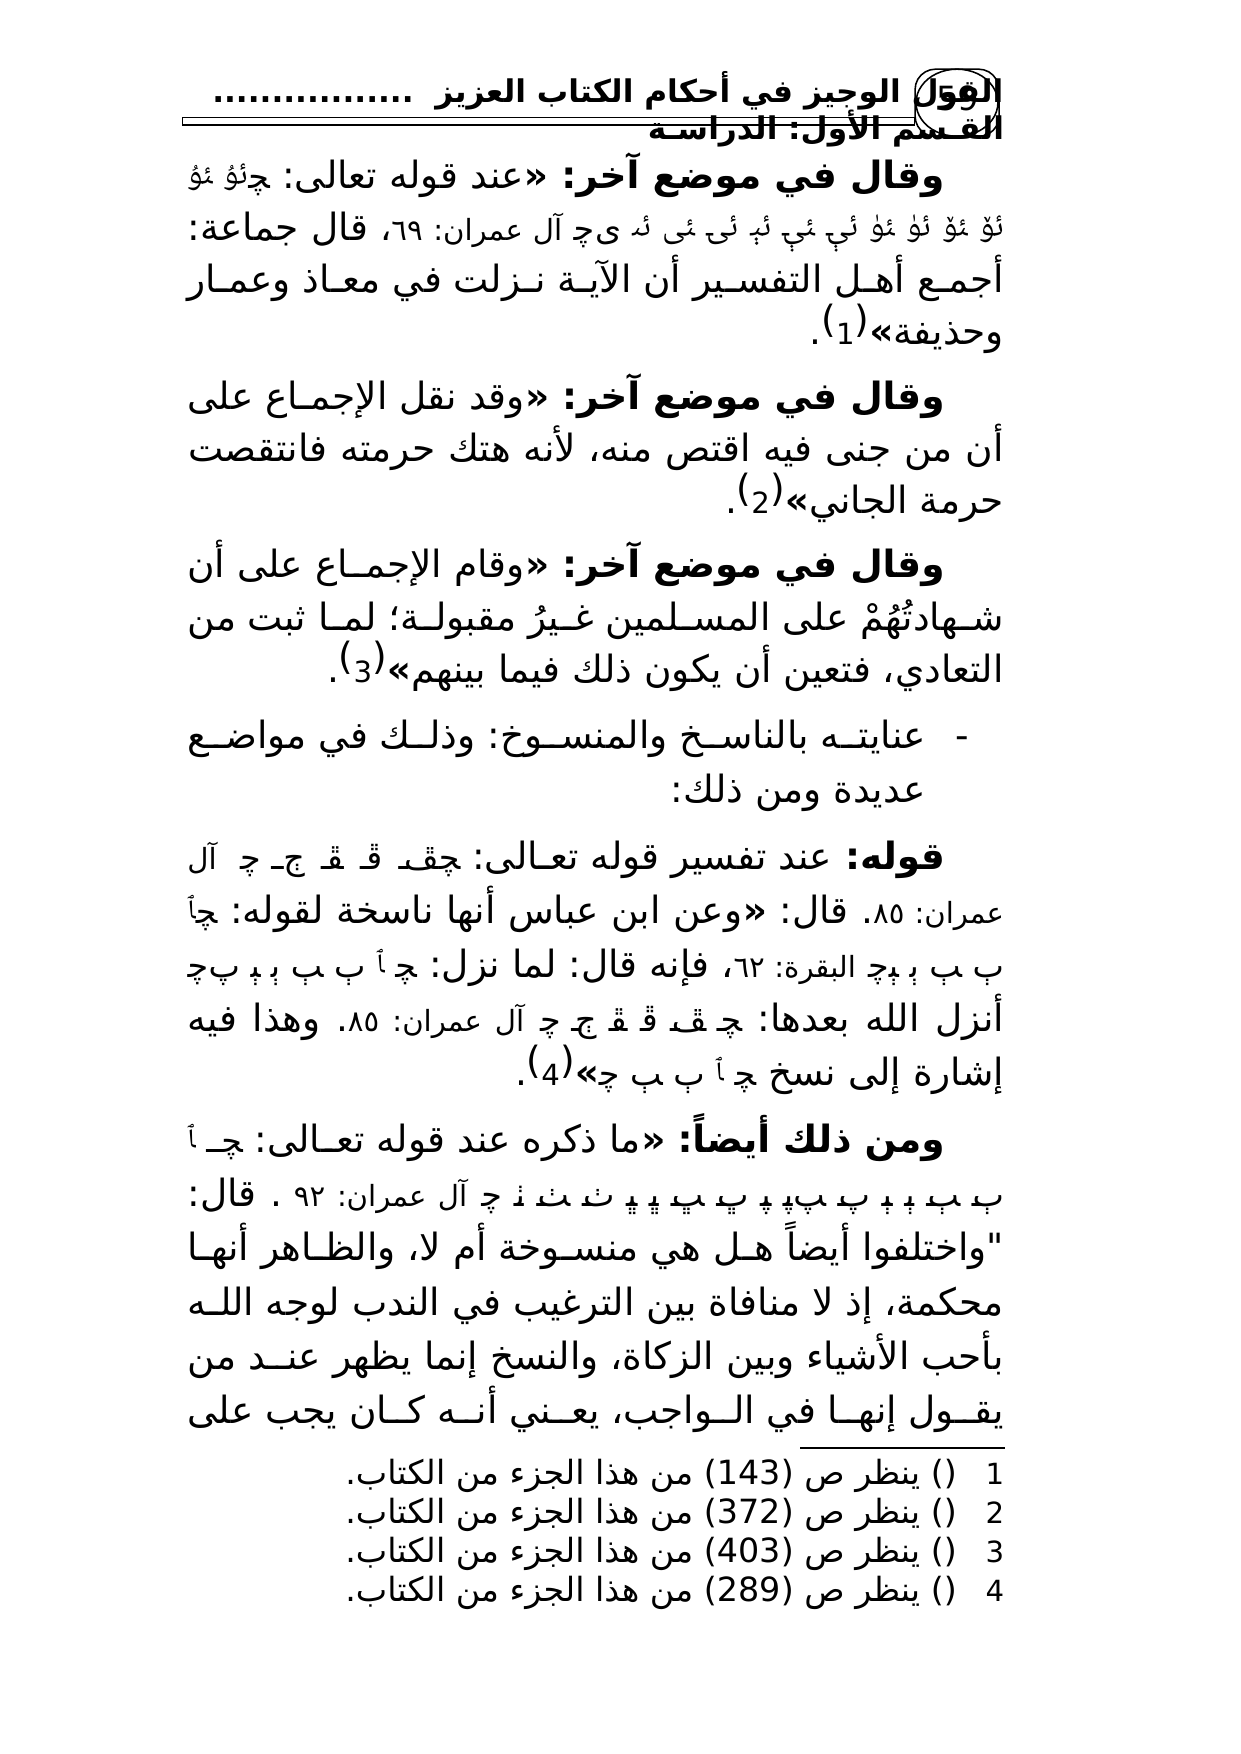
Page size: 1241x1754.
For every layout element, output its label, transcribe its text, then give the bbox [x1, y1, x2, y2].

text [187, 1109, 1004, 1434]
text وقال في موضع آخر: «وقد نقل الإجماع على أن من جنى فيه اقتص منه، لأنه هتك حرمته فانتقصت حرمة الجاني»(). [187, 367, 1004, 524]
list عنايته بالناسخ والمنسوخ: وذلك في مواضع عديدة ومن ذلك: [187, 705, 955, 813]
text وقال في موضع آخر: «عند قوله تعالى: ﭽﯰ ﯱ ﯲ ﯳ ﯴ ﯵ ﯶ ﯷ ﯸ ﯹ ﯺ ﯻ ﯼﭼ آل عمران: ٦٩، قال جماعة: أجمع أهل التفسير أن الآية نزلت في معاذ وعمار وحذيفة»(). [187, 147, 1004, 355]
text قوله: عند تفسير قوله تعالى: ﭽﭯ ﭰ ﭱ ﭲ ﭼ آل عمران: ٨٥. قال: «وعن ابن عباس أنها ناسخة لقوله: ﭽﭑ ﭒ ﭓ ﭔ ﭕﭼ البقرة: ٦٢، فإنه قال: لما نزل: ﭽ ﭑ ﭒ ﭓ ﭔ ﭕ ﭖﭼ أنزل الله بعدها: ﭽ ﭯ ﭰ ﭱ ﭲ ﭼ آل عمران: ٨٥. وهذا فيه إشارة إلى نسخ ﭽ ﭑ ﭒ ﭓ ﭼ»(). [187, 826, 1004, 1097]
text وقال في موضع آخر: «وقام الإجماع على أن شهادتُهُمْ على المسلمين غيرُ مقبولة؛ لما ثبت من التعادي، فتعين أن يكون ذلك فيما بينهم»(). [187, 536, 1004, 692]
